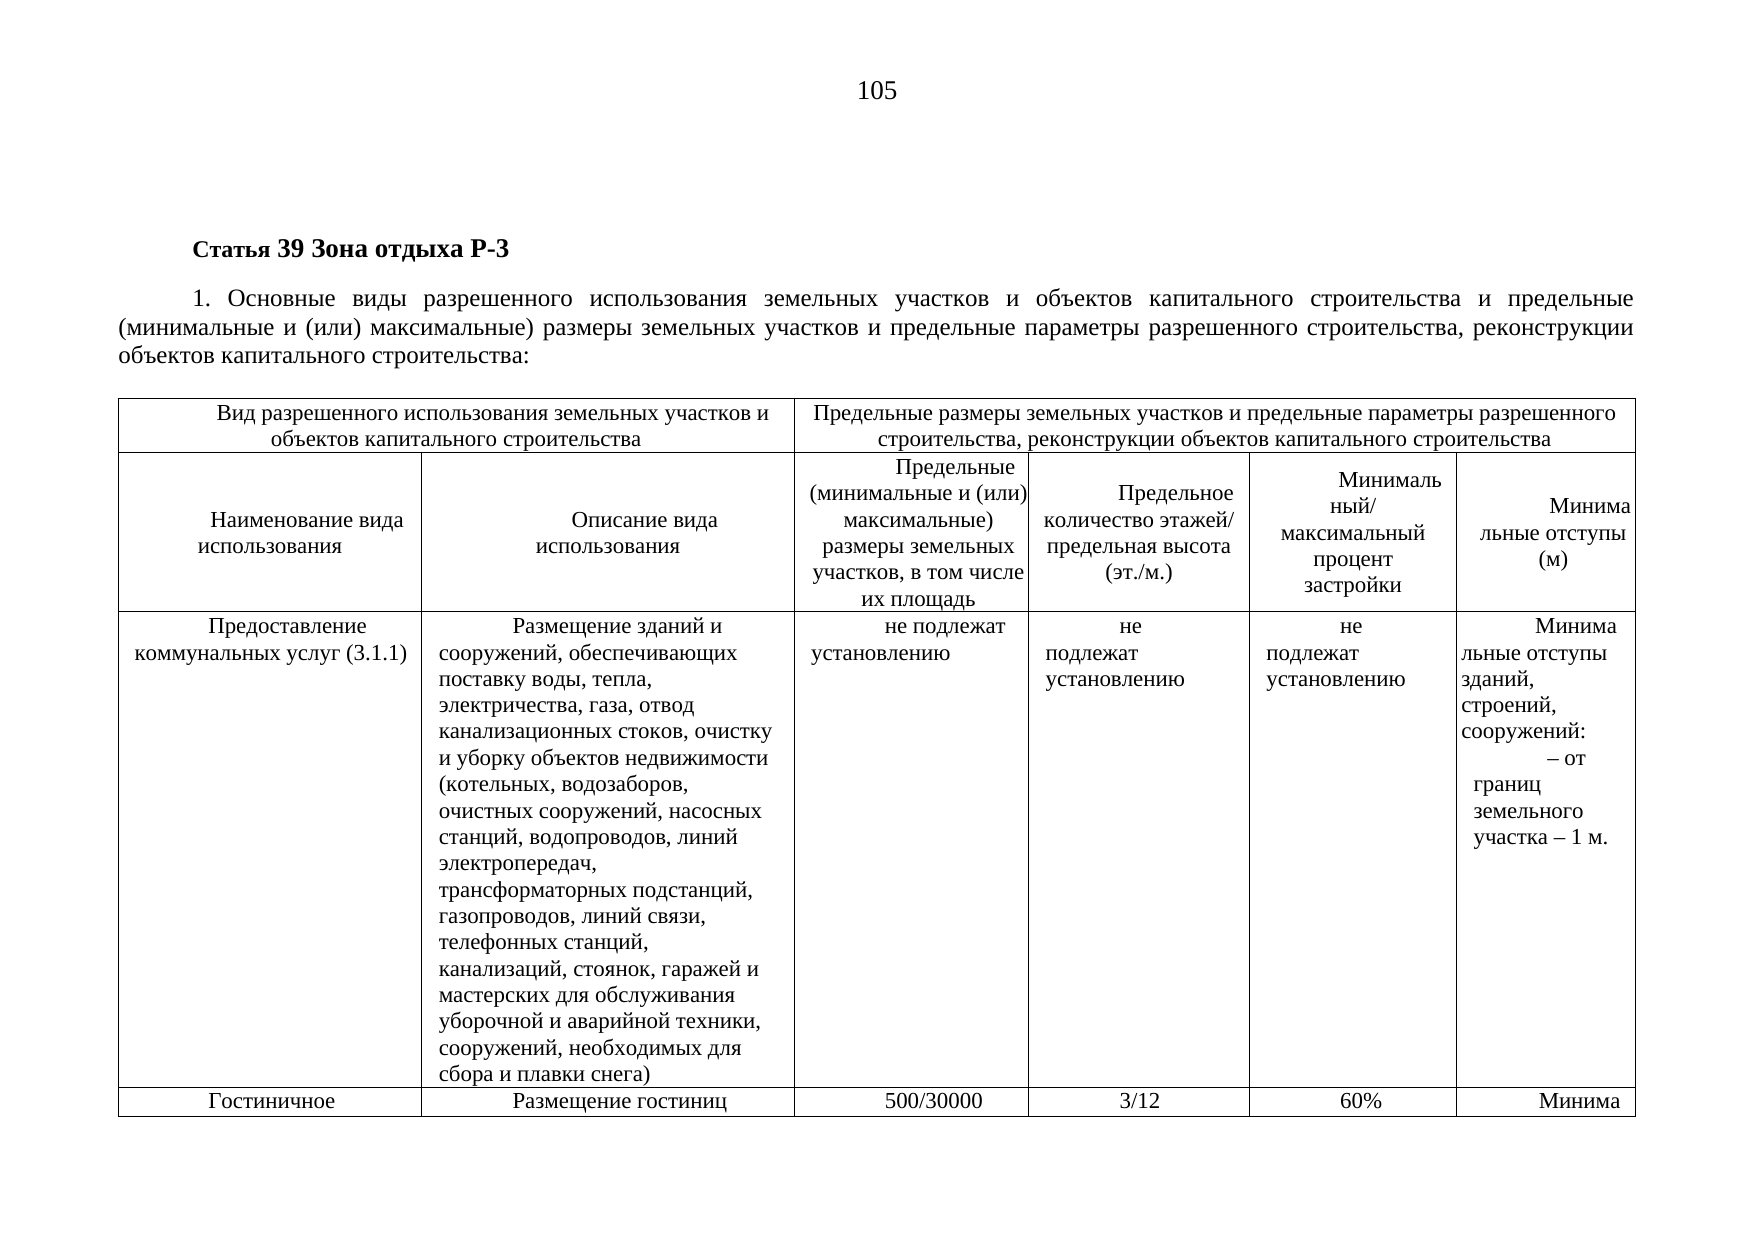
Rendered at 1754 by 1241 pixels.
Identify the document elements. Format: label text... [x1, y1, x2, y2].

table_cell не подлежат установлению [1029, 612, 1249, 1087]
table_header Предельные размеры земельных участков и предельные параметры разрешенного строительства, реконструкции объектов капитального строительства [795, 399, 1635, 452]
table_cell Наименование вида использования [119, 453, 421, 611]
table_cell 500/30000 [795, 1088, 1028, 1116]
table_cell Предельное количество этажей/ предельная высота (эт./м.) [1029, 453, 1249, 611]
text Статья 39 Зона отдыха Р-3 [118, 232, 1636, 263]
table_cell Предоставление коммунальных услуг (3.1.1) [119, 612, 421, 1087]
text 1. Основные виды разрешенного использования земельных участков и объектов капитального строительства и предельные (минимальные и (или) максимальные) размеры земельных участков и предельные параметры разрешенного строительства, реконструкции объектов капитального строительства: [118, 283, 1636, 369]
table_cell [795, 453, 1028, 611]
table_cell Минимальные отступы (м) [1457, 453, 1635, 611]
table_cell Гостиничное обслуживание (4.7) [119, 1088, 421, 1116]
table_cell не подлежат установлению [795, 612, 1028, 1087]
table_cell не подлежат установлению [1250, 612, 1456, 1087]
table_cell Минимальные отступы зданий, строений, сооружений: – от границ земельного участка – 1 м. [1457, 612, 1635, 1087]
table_header Вид разрешенного использования земельных участков и объектов капитального строительства [119, 399, 794, 452]
table_cell Описание вида использования [422, 453, 794, 611]
table_cell Размещение гостиниц [422, 1088, 794, 1116]
table_cell Минимальный/ максимальный процент застройки [1250, 453, 1456, 611]
table_cell Размещение зданий и сооружений, обеспечивающих поставку воды, тепла, электричества, газа, отвод канализационных стоков, очистку и уборку объектов недвижимости (котельных, водозаборов, очистных сооружений, насосных станций, водопроводов, линий электропередач, трансформаторных подстанций, газопроводов, линий связи, телефонных станций, канализаций, стоянок, гаражей и мастерских для обслуживания уборочной и аварийной техники, сооружений, необходимых для сбора и плавки снега) [422, 612, 794, 1087]
table_cell 60% [1250, 1088, 1456, 1116]
table_cell 3/12 [1029, 1088, 1249, 1116]
